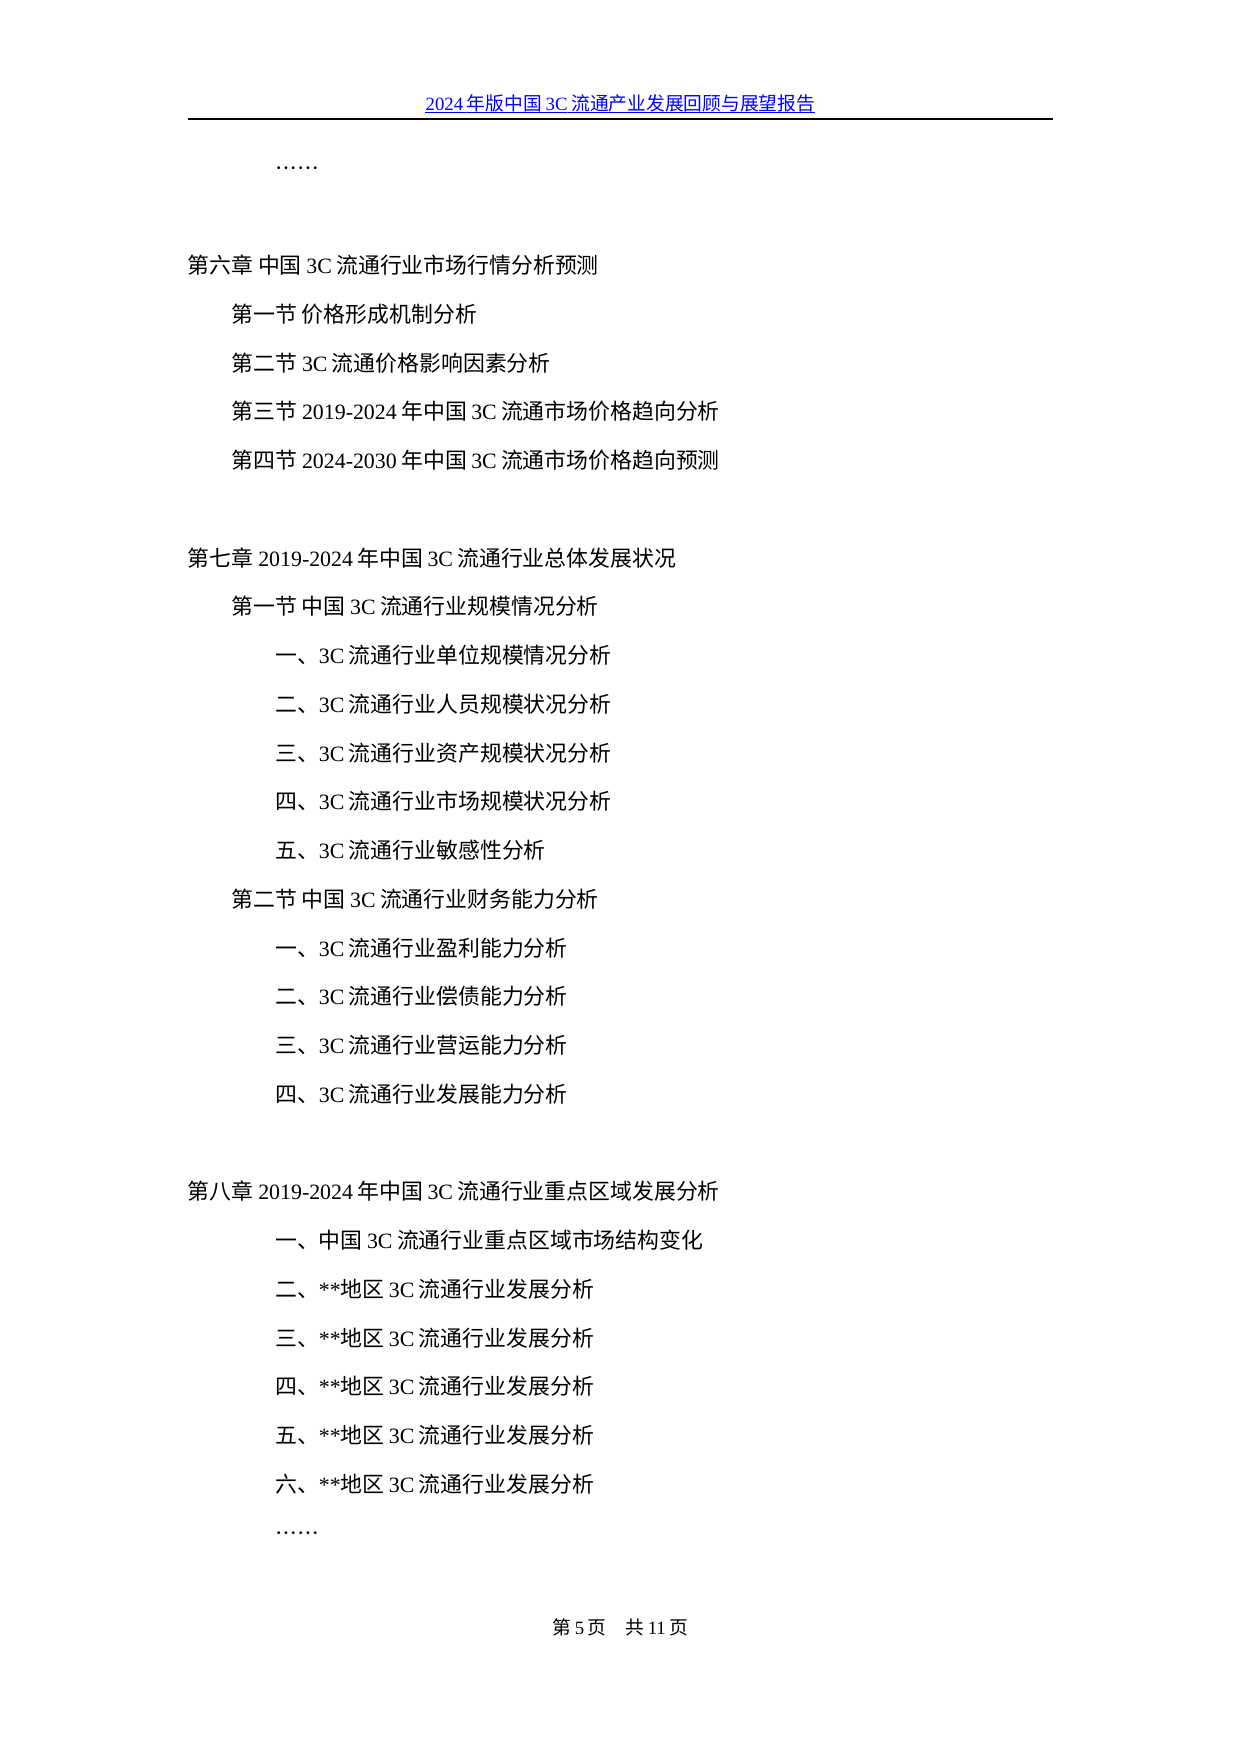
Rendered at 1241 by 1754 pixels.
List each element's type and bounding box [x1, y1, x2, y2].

text [187, 150, 1053, 1548]
